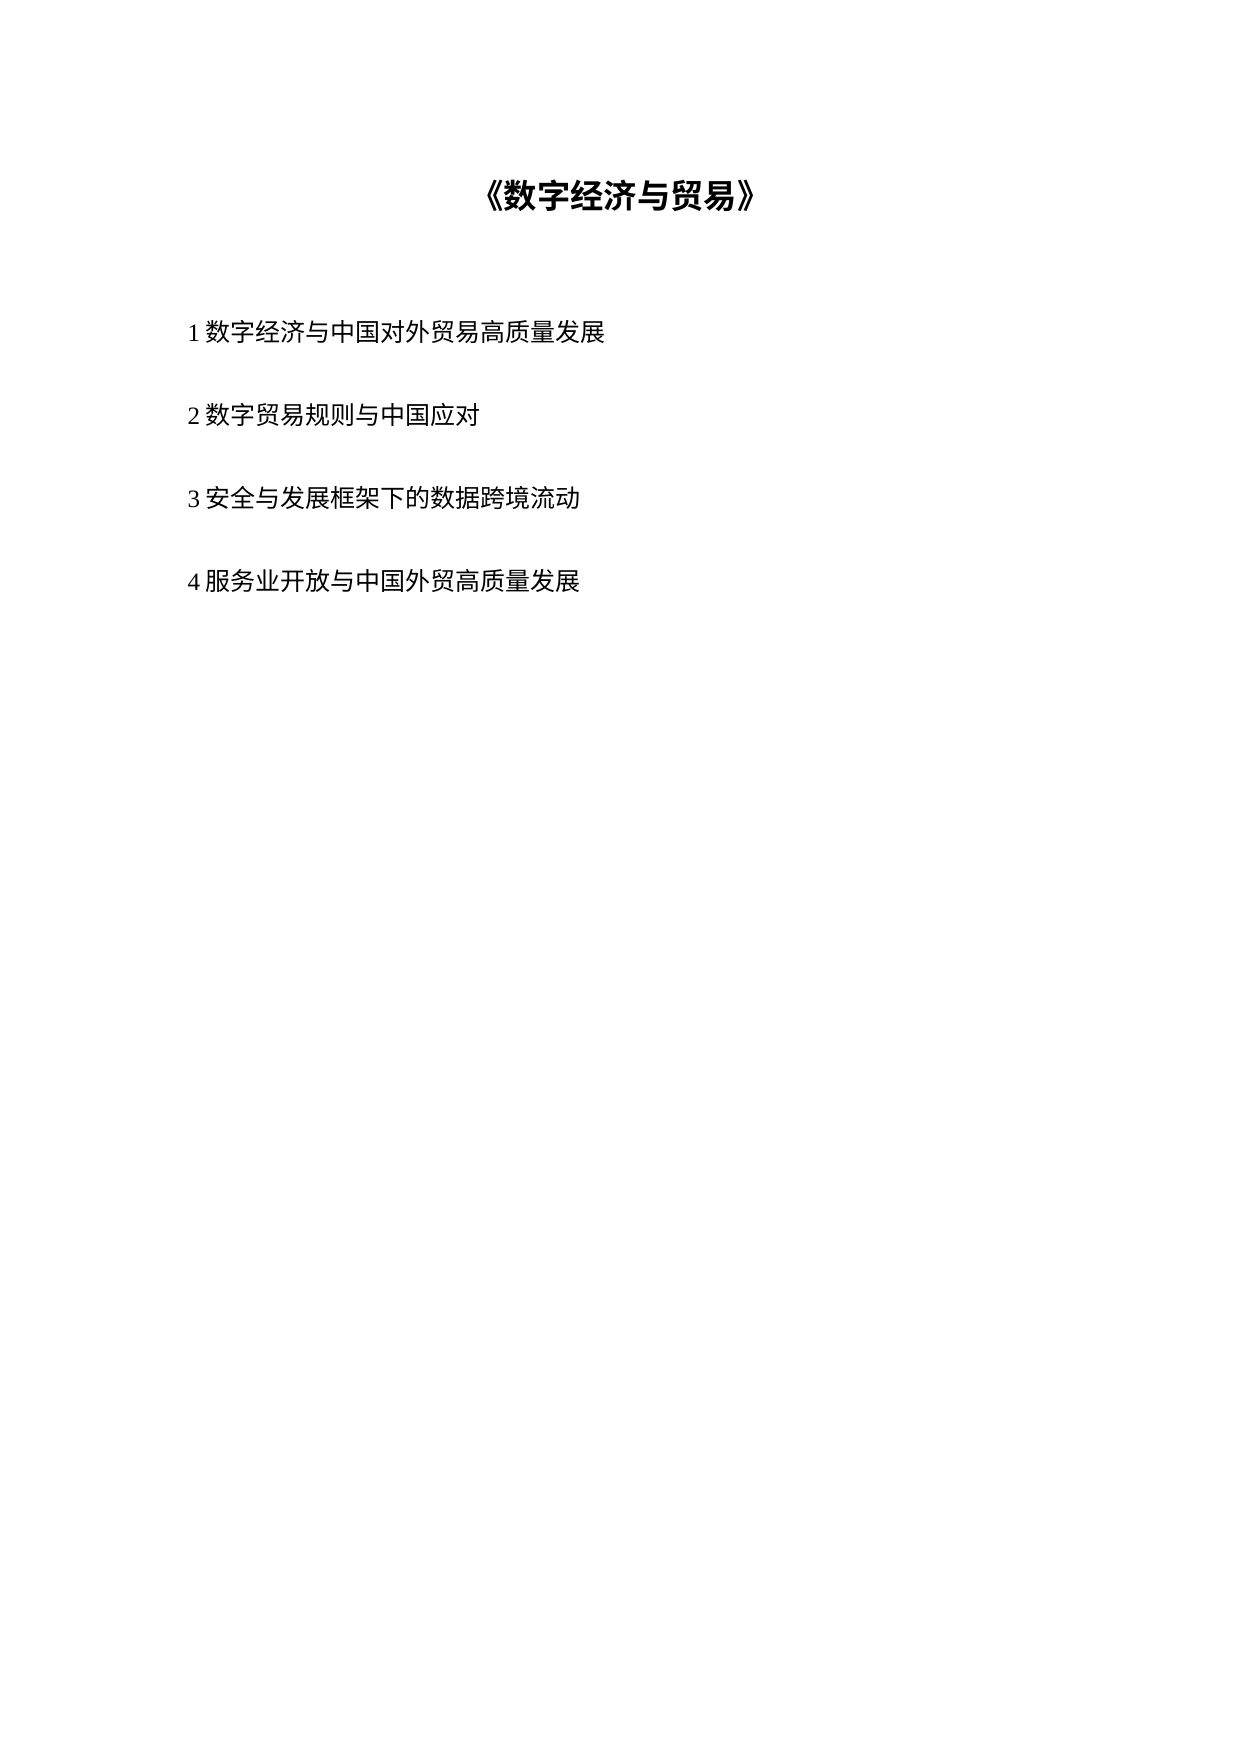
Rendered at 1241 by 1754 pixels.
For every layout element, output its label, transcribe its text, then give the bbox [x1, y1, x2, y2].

text 3安全与发展框架下的数据跨境流动 [187, 464, 1053, 529]
text 2数字贸易规则与中国应对 [187, 381, 1053, 446]
text 1数字经济与中国对外贸易高质量发展 [187, 298, 1053, 363]
text 4服务业开放与中国外贸高质量发展 [187, 547, 1053, 612]
text 《数字经济与贸易》 [187, 162, 1053, 227]
